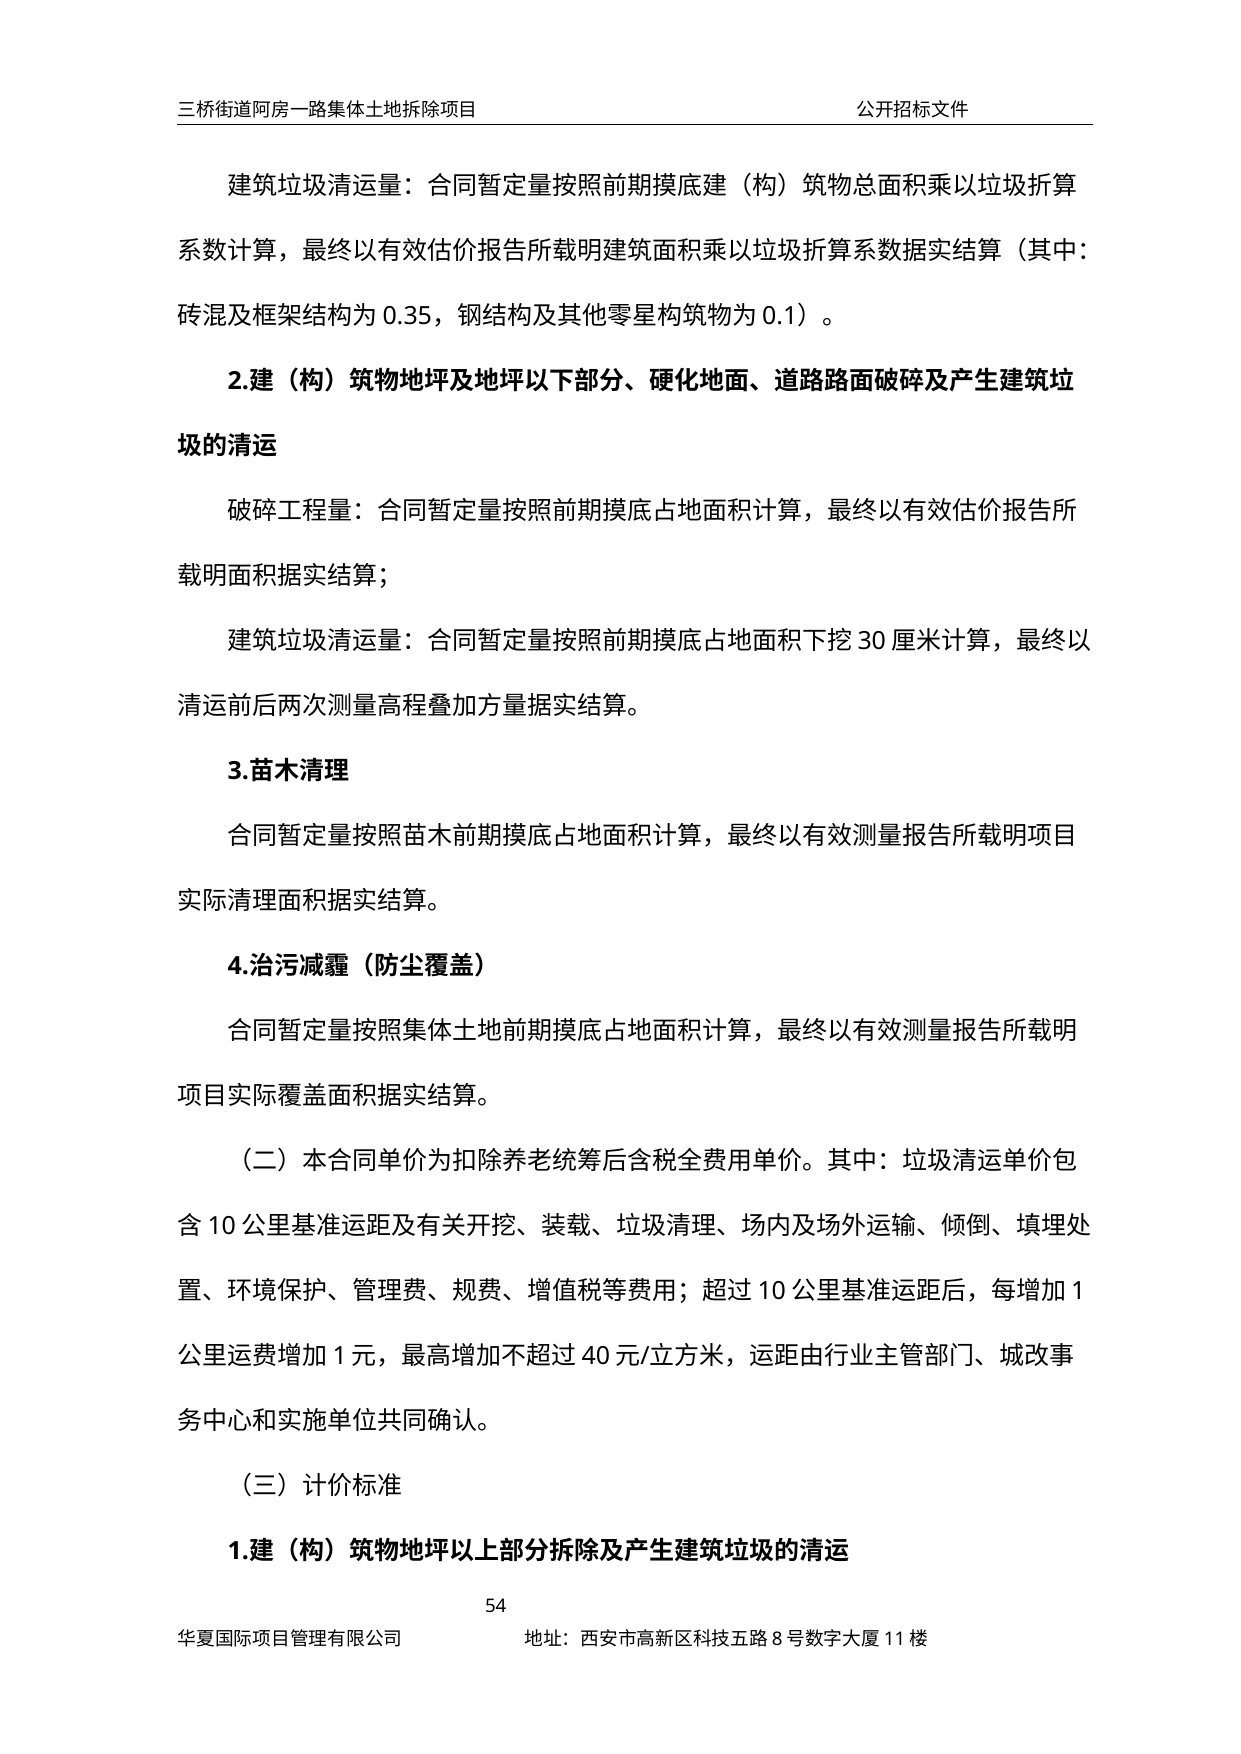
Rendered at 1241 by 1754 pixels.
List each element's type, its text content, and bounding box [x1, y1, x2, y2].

text 破碎工程量：合同暂定量按照前期摸底占地面积计算，最终以有效估价报告所载明面积据实结算； [177, 476, 1093, 606]
text 合同暂定量按照集体土地前期摸底占地面积计算，最终以有效测量报告所载明项目实际覆盖面积据实结算。 [177, 996, 1093, 1126]
text 合同暂定量按照苗木前期摸底占地面积计算，最终以有效测量报告所载明项目实际清理面积据实结算。 [177, 801, 1093, 931]
text 3.苗木清理 [177, 736, 1093, 801]
text （三）计价标准 [177, 1451, 1093, 1516]
text 建筑垃圾清运量：合同暂定量按照前期摸底占地面积下挖30厘米计算，最终以清运前后两次测量高程叠加方量据实结算。 [177, 606, 1093, 736]
text （二）本合同单价为扣除养老统筹后含税全费用单价。其中：垃圾清运单价包含10公里基准运距及有关开挖、装载、垃圾清理、场内及场外运输、倾倒、填埋处置、环境保护、管理费、规费、增值税等费用；超过10公里基准运距后，每增加1公里运费增加1元，最高增加不超过40元/立方米，运距由行业主管部门、城改事务中心和实施单位共同确认。 [177, 1126, 1093, 1451]
text 4.治污减霾（防尘覆盖） [177, 931, 1093, 996]
text 建筑垃圾清运量：合同暂定量按照前期摸底建（构）筑物总面积乘以垃圾折算系数计算，最终以有效估价报告所载明建筑面积乘以垃圾折算系数据实结算（其中：砖混及框架结构为0.35，钢结构及其他零星构筑物为0.1）。 [177, 151, 1093, 346]
text 1.建（构）筑物地坪以上部分拆除及产生建筑垃圾的清运 [177, 1516, 1093, 1581]
text 2.建（构）筑物地坪及地坪以下部分、硬化地面、道路路面破碎及产生建筑垃圾的清运 [177, 346, 1093, 476]
